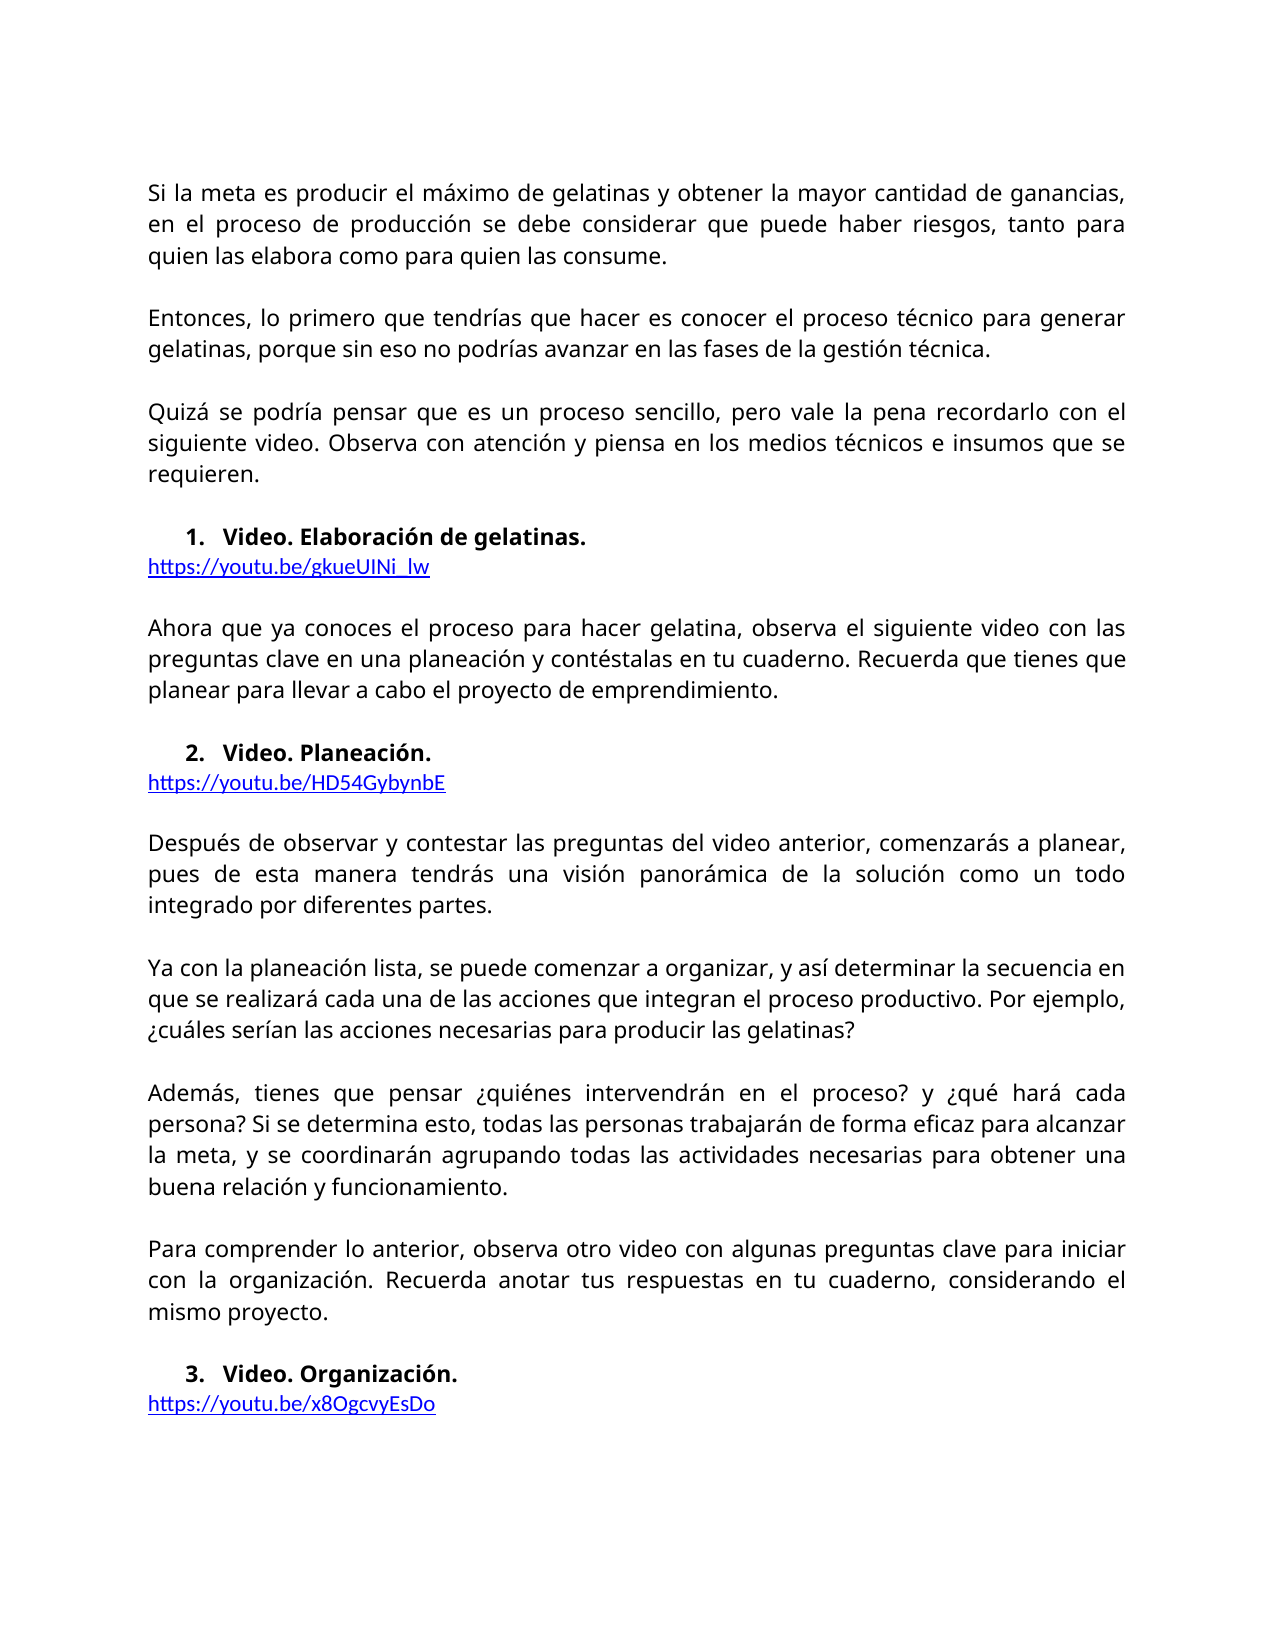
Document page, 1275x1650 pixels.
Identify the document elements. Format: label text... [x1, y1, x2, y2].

text Después de observar y contestar las preguntas del video anterior, comenzarás a planear, pues de esta manera tendrás una visión panorámica de la solución como un todo integrado por diferentes partes. [148, 827, 1127, 921]
text Si la meta es producir el máximo de gelatinas y obtener la mayor cantidad de ganancias, en el proceso de producción se debe considerar que puede haber riesgos, tanto para quien las elabora como para quien las consume. [148, 177, 1127, 271]
text Ya con la planeación lista, se puede comenzar a organizar, y así determinar la secuencia en que se realizará cada una de las acciones que integran el proceso productivo. Por ejemplo, ¿cuáles serían las acciones necesarias para producir las gelatinas? [148, 952, 1127, 1046]
text Quizá se podría pensar que es un proceso sencillo, pero vale la pena recordarlo con el siguiente video. Observa con atención y piensa en los medios técnicos e insumos que se requieren. [148, 396, 1127, 490]
list Video. Planeación. [185, 736, 1127, 768]
text Para comprender lo anterior, observa otro video con algunas preguntas clave para iniciar con la organización. Recuerda anotar tus respuestas en tu cuaderno, considerando el mismo proyecto. [148, 1233, 1127, 1327]
list Video. Elaboración de gelatinas. [185, 521, 1127, 552]
text https://youtu.be/gkueUINi_lw [148, 552, 1127, 580]
list Video. Organización. [185, 1358, 1127, 1389]
text Ahora que ya conoces el proceso para hacer gelatina, observa el siguiente video con las preguntas clave en una planeación y contéstalas en tu cuaderno. Recuerda que tienes que planear para llevar a cabo el proyecto de emprendimiento. [148, 611, 1127, 705]
text https://youtu.be/HD54GybynbE [148, 768, 1127, 796]
text Además, tienes que pensar ¿quiénes intervendrán en el proceso? y ¿qué hará cada persona? Si se determina esto, todas las personas trabajarán de forma eficaz para alcanzar la meta, y se coordinarán agrupando todas las actividades necesarias para obtener una buena relación y funcionamiento. [148, 1077, 1127, 1202]
text Entonces, lo primero que tendrías que hacer es conocer el proceso técnico para generar gelatinas, porque sin eso no podrías avanzar en las fases de la gestión técnica. [148, 302, 1127, 365]
text https://youtu.be/x8OgcvyEsDo [148, 1389, 1127, 1417]
